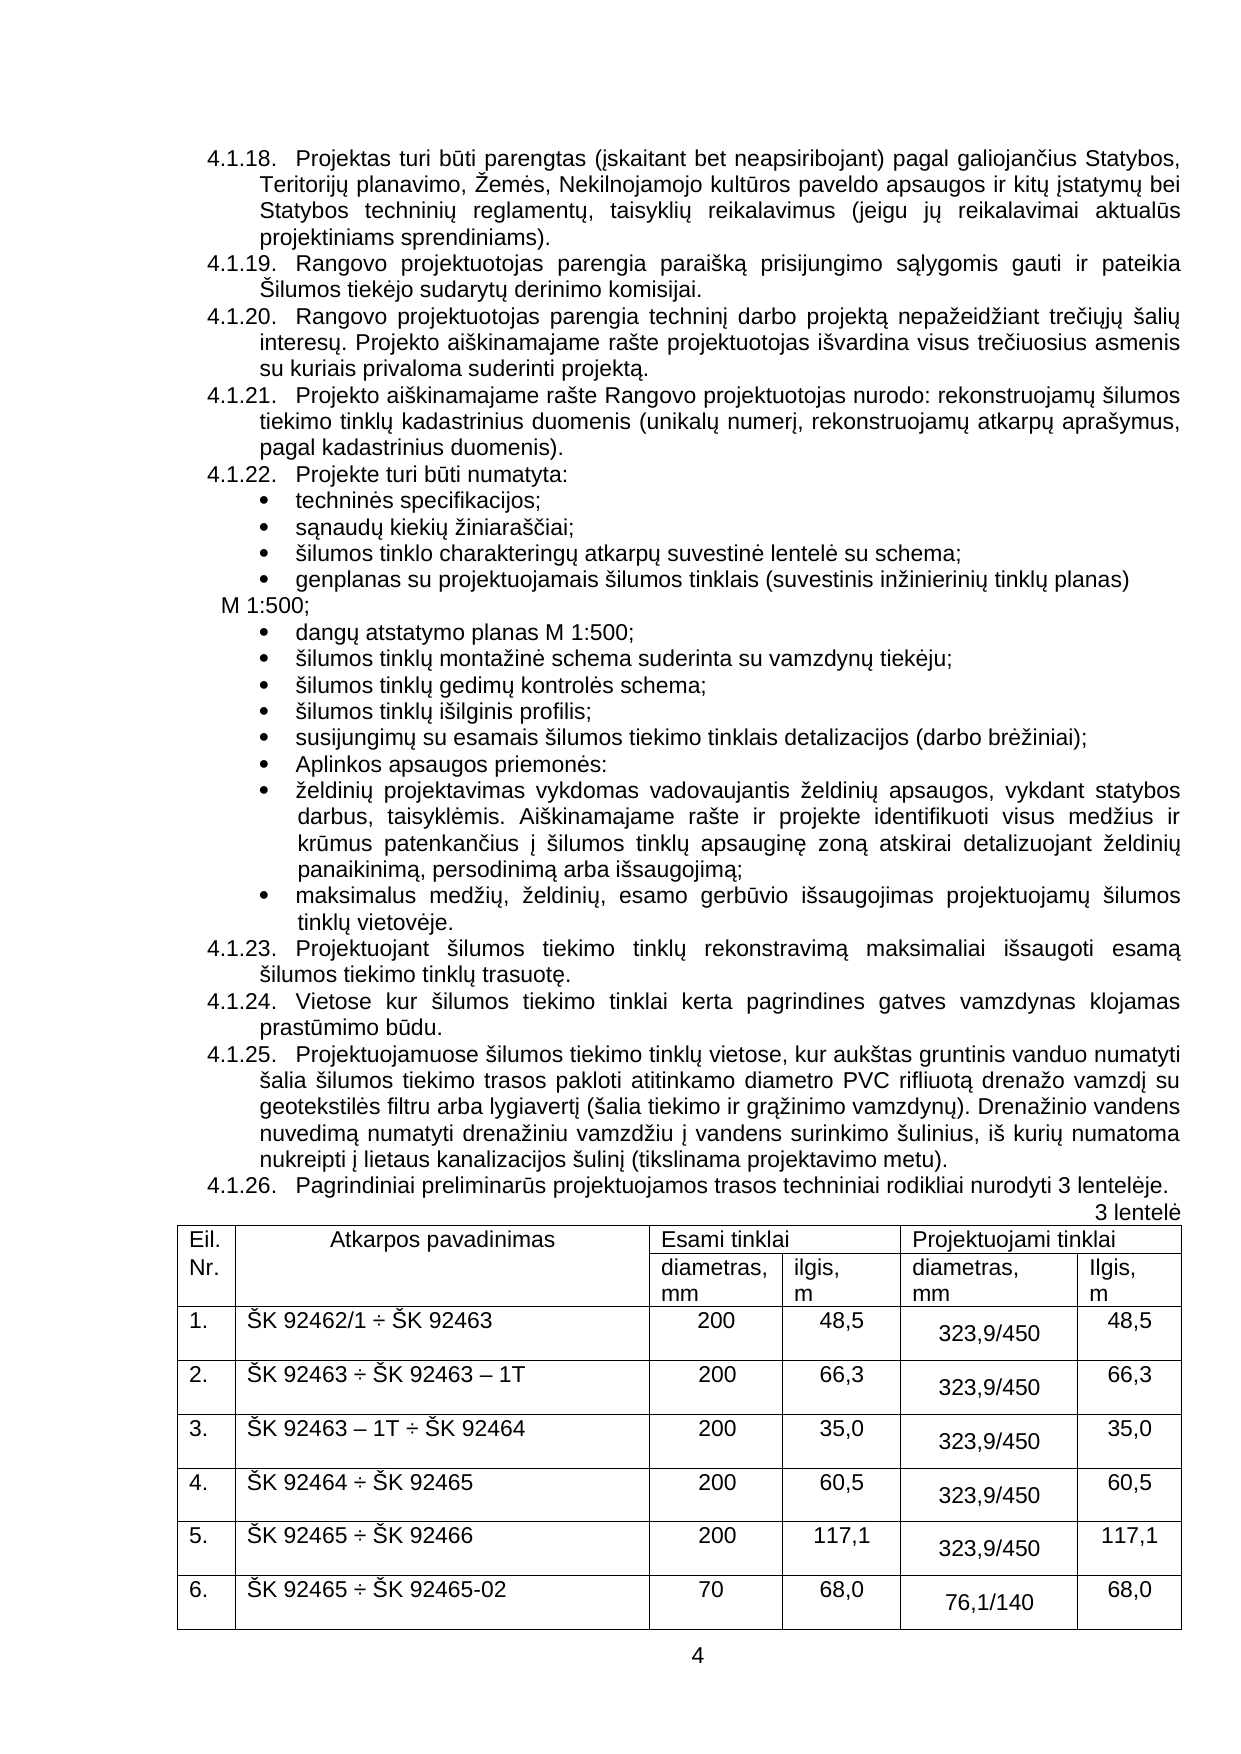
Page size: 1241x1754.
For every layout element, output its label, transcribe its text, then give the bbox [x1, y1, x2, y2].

table_cell 76,1/140 [901, 1576, 1077, 1629]
table_cell 200 [650, 1361, 782, 1414]
list šilumos tinklų išilginis profilis; [260, 698, 1181, 724]
list želdinių projektavimas vykdomas vadovaujantis želdinių apsaugos, vykdant statybos darbus, taisyklėmis. Aiškinamajame rašte ir projekte identifikuoti visus medžius ir krūmus patenkančius į šilumos tinklų apsauginę zoną atskirai detalizuojant želdinių panaikinimą, persodinimą arba išsaugojimą; [260, 777, 1181, 882]
table_cell 200 [650, 1522, 782, 1575]
table_cell ilgis, m [783, 1254, 900, 1306]
text M 1:500; [177, 592, 1181, 619]
table_cell 66,3 [783, 1361, 900, 1414]
table_cell ŠK 92462/1 ÷ ŠK 92463 [236, 1307, 649, 1360]
table_cell 323,9/450 [901, 1361, 1077, 1414]
list Projektuojant šilumos tiekimo tinklų rekonstravimą maksimaliai išsaugoti esamą šilumos tiekimo tinklų trasuotę. [207, 935, 1181, 988]
list Projektas turi būti parengtas (įskaitant bet neapsiribojant) pagal galiojančius Statybos, Teritorijų planavimo, Žemės, Nekilnojamojo kultūros paveldo apsaugos ir kitų įstatymų bei Statybos techninių reglamentų, taisyklių reikalavimus (jeigu jų reikalavimai aktualūs projektiniams sprendiniams). [207, 144, 1181, 250]
table_header Eil. [178, 1226, 235, 1252]
table_cell 200 [650, 1307, 782, 1360]
list Aplinkos apsaugos priemonės: [260, 751, 1181, 777]
table_cell 117,1 [783, 1522, 900, 1575]
list sąnaudų kiekių žiniaraščiai; [260, 513, 1181, 540]
table_cell 200 [650, 1415, 782, 1467]
list susijungimų su esamais šilumos tiekimo tinklais detalizacijos (darbo brėžiniai); [260, 724, 1181, 751]
table_cell 60,5 [783, 1469, 900, 1521]
table_cell [178, 1361, 235, 1414]
table_cell 68,0 [1078, 1576, 1181, 1629]
list Projektuojamuose šilumos tiekimo tinklų vietose, kur aukštas gruntinis vanduo numatyti šalia šilumos tiekimo trasos pakloti atitinkamo diametro PVC rifliuotą drenažo vamzdį su geotekstilės filtru arba lygiavertį (šalia tiekimo ir grąžinimo vamzdynų). Drenažinio vandens nuvedimą numatyti drenažiniu vamzdžiu į vandens surinkimo šulinius, iš kurių numatoma nukreipti į lietaus kanalizacijos šulinį (tikslinama projektavimo metu). [207, 1041, 1181, 1172]
table_header Projektuojami tinklai [901, 1226, 1181, 1252]
table_cell 60,5 [1078, 1469, 1181, 1521]
table_cell [178, 1576, 235, 1629]
table_cell 70 [650, 1576, 782, 1629]
list Projekte turi būti numatyta: [207, 461, 1181, 487]
table_cell ŠK 92465 ÷ ŠK 92465-02 [236, 1576, 649, 1629]
list šilumos tinklų montažinė schema suderinta su vamzdynų tiekėju; [260, 645, 1181, 672]
table_cell ŠK 92463 ÷ ŠK 92463 – 1T [236, 1361, 649, 1414]
table_cell 68,0 [783, 1576, 900, 1629]
table_cell 117,1 [1078, 1522, 1181, 1575]
list 3 lentelė [266, 1199, 1181, 1225]
table_cell [178, 1307, 235, 1360]
table_cell ŠK 92465 ÷ ŠK 92466 [236, 1522, 649, 1575]
table_cell Ilgis, m [1078, 1254, 1181, 1306]
list šilumos tinklo charakteringų atkarpų suvestinė lentelė su schema; [260, 540, 1181, 566]
list šilumos tinklų gedimų kontrolės schema; [260, 672, 1181, 698]
table_cell 35,0 [1078, 1415, 1181, 1467]
list Rangovo projektuotojas parengia techninį darbo projektą nepažeidžiant trečiųjų šalių interesų. Projekto aiškinamajame rašte projektuotojas išvardina visus trečiuosius asmenis su kuriais privaloma suderinti projektą. [207, 303, 1181, 382]
table_cell [178, 1469, 235, 1521]
list genplanas su projektuojamais šilumos tinklais (suvestinis inžinierinių tinklų planas) [260, 566, 1181, 592]
table_cell [236, 1253, 649, 1306]
list Vietose kur šilumos tiekimo tinklai kerta pagrindines gatves vamzdynas klojamas prastūmimo būdu. [207, 988, 1181, 1041]
table_cell 66,3 [1078, 1361, 1181, 1414]
table_cell 323,9/450 [901, 1415, 1077, 1467]
table_cell 48,5 [783, 1307, 900, 1360]
table_cell diametras, mm [901, 1254, 1077, 1306]
table_cell ŠK 92464 ÷ ŠK 92465 [236, 1469, 649, 1521]
table_cell ŠK 92463 – 1T ÷ ŠK 92464 [236, 1415, 649, 1467]
table_cell 200 [650, 1469, 782, 1521]
list Pagrindiniai preliminarūs projektuojamos trasos techniniai rodikliai nurodyti 3 lentelėje. [207, 1172, 1181, 1199]
list Projekto aiškinamajame rašte Rangovo projektuotojas nurodo: rekonstruojamų šilumos tiekimo tinklų kadastrinius duomenis (unikalų numerį, rekonstruojamų atkarpų aprašymus, pagal kadastrinius duomenis). [207, 382, 1181, 461]
table_cell [178, 1415, 235, 1467]
table_cell 48,5 [1078, 1307, 1181, 1360]
table_cell 323,9/450 [901, 1522, 1077, 1575]
list dangų atstatymo planas M 1:500; [260, 619, 1181, 645]
table_cell diametras, mm [650, 1254, 782, 1306]
list techninės specifikacijos; [260, 487, 1181, 513]
table_cell 323,9/450 [901, 1469, 1077, 1521]
list Rangovo projektuotojas parengia paraišką prisijungimo sąlygomis gauti ir pateikia Šilumos tiekėjo sudarytų derinimo komisijai. [207, 250, 1181, 303]
table_cell [178, 1522, 235, 1575]
table_cell 35,0 [783, 1415, 900, 1467]
table_header Atkarpos pavadinimas [236, 1226, 649, 1252]
table_cell Nr. [178, 1253, 235, 1306]
table_cell 323,9/450 [901, 1307, 1077, 1360]
table_header Esami tinklai [650, 1226, 900, 1252]
list maksimalus medžių, želdinių, esamo gerbūvio išsaugojimas projektuojamų šilumos tinklų vietovėje. [260, 882, 1181, 935]
